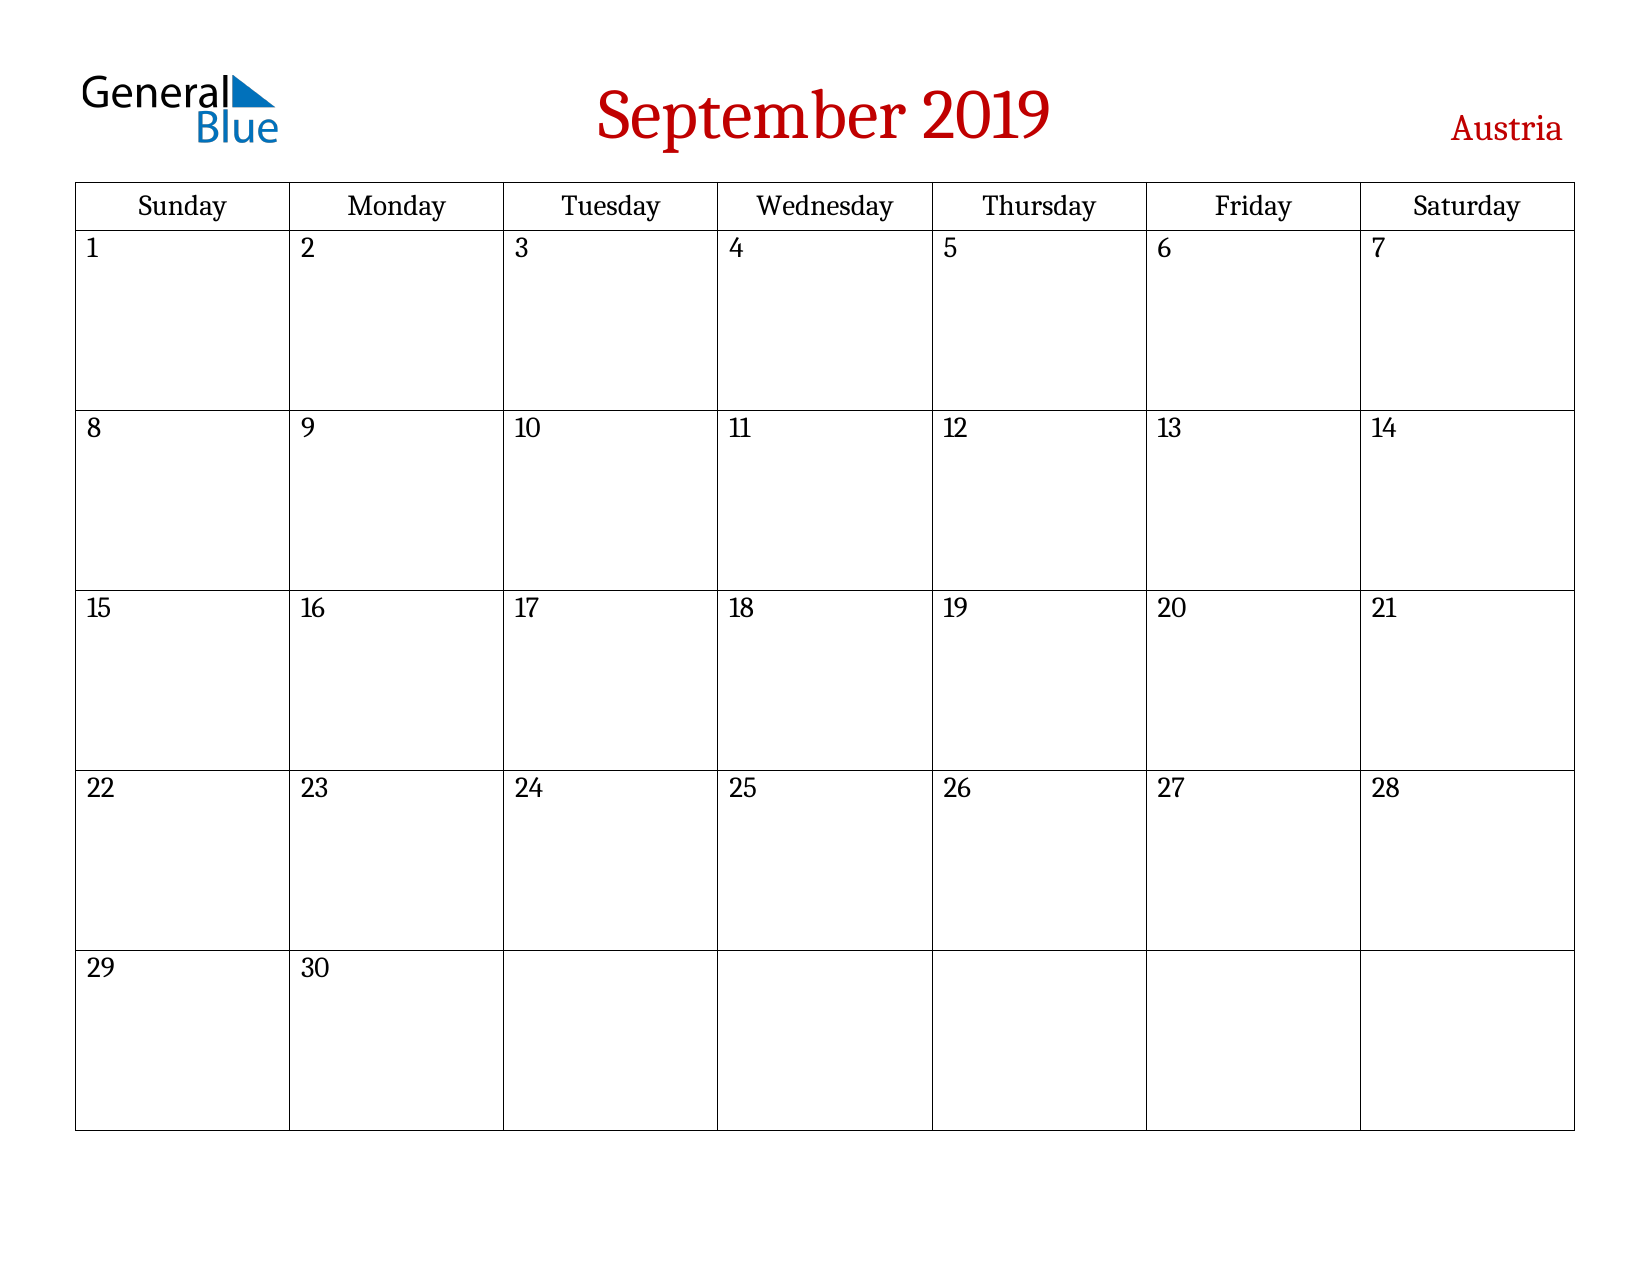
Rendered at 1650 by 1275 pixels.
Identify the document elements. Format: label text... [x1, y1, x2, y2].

table_cell 23 [290, 771, 503, 805]
table_cell Monday [290, 183, 503, 230]
table_cell [933, 951, 1146, 985]
table_cell 1 [76, 231, 289, 264]
table_cell 28 [1361, 771, 1574, 805]
table_cell 21 [1361, 591, 1574, 625]
table_cell 15 [76, 591, 289, 625]
table_cell [290, 265, 503, 410]
table_cell [1361, 625, 1574, 770]
table_cell 11 [718, 411, 932, 444]
table_cell [290, 625, 503, 770]
table_cell 13 [1147, 411, 1360, 444]
table_header September 2019 [504, 75, 1146, 182]
table_header [76, 75, 503, 182]
table_cell 25 [718, 771, 932, 805]
table_cell [76, 625, 289, 770]
table_cell [290, 445, 503, 590]
table_cell [1147, 985, 1360, 1130]
table_cell 20 [1147, 591, 1360, 625]
table_cell 3 [504, 231, 717, 264]
picture [82, 75, 278, 143]
table_cell [718, 951, 932, 985]
table_cell Tuesday [504, 183, 717, 230]
table_cell [1361, 985, 1574, 1130]
table_cell [718, 445, 932, 590]
table_cell [933, 805, 1146, 950]
table_cell [933, 265, 1146, 410]
table_cell [1361, 951, 1574, 985]
table_cell 19 [933, 591, 1146, 625]
table_cell [290, 985, 503, 1130]
table_cell [76, 445, 289, 590]
table_cell [76, 985, 289, 1130]
table_cell 5 [933, 231, 1146, 264]
table_cell 8 [76, 411, 289, 444]
table_cell [718, 805, 932, 950]
table_cell [504, 985, 717, 1130]
table_cell 17 [504, 591, 717, 625]
table_cell [504, 805, 717, 950]
table_cell 12 [933, 411, 1146, 444]
table_cell [1147, 265, 1360, 410]
table_cell 7 [1361, 231, 1574, 264]
table_cell 4 [718, 231, 932, 264]
table_cell [1147, 445, 1360, 590]
table_cell [76, 265, 289, 410]
table_cell Friday [1147, 183, 1360, 230]
table_cell [933, 445, 1146, 590]
table_cell [76, 805, 289, 950]
table_cell 27 [1147, 771, 1360, 805]
table_cell [1361, 265, 1574, 410]
table_cell [933, 985, 1146, 1130]
table_cell 26 [933, 771, 1146, 805]
table_cell 24 [504, 771, 717, 805]
table_cell [504, 265, 717, 410]
table_cell 9 [290, 411, 503, 444]
table_cell [1147, 805, 1360, 950]
table_cell [933, 625, 1146, 770]
table_cell [718, 985, 932, 1130]
table_cell 6 [1147, 231, 1360, 264]
table_cell 16 [290, 591, 503, 625]
table_cell 2 [290, 231, 503, 264]
table_cell 30 [290, 951, 503, 985]
table_cell Wednesday [718, 183, 932, 230]
table_cell 10 [504, 411, 717, 444]
table_header Austria [1146, 75, 1574, 182]
table_cell 29 [76, 951, 289, 985]
table_cell [290, 805, 503, 950]
table_cell 22 [76, 771, 289, 805]
table_cell Sunday [76, 183, 289, 230]
table_cell Thursday [933, 183, 1146, 230]
table_cell [1361, 445, 1574, 590]
table_cell [504, 625, 717, 770]
table_cell [1147, 625, 1360, 770]
table_cell Saturday [1361, 183, 1574, 230]
table_cell [504, 445, 717, 590]
table_cell [718, 265, 932, 410]
table_cell [504, 951, 717, 985]
table_cell [1147, 951, 1360, 985]
table_cell 14 [1361, 411, 1574, 444]
table_cell [1361, 805, 1574, 950]
table_cell [718, 625, 932, 770]
table_cell 18 [718, 591, 932, 625]
